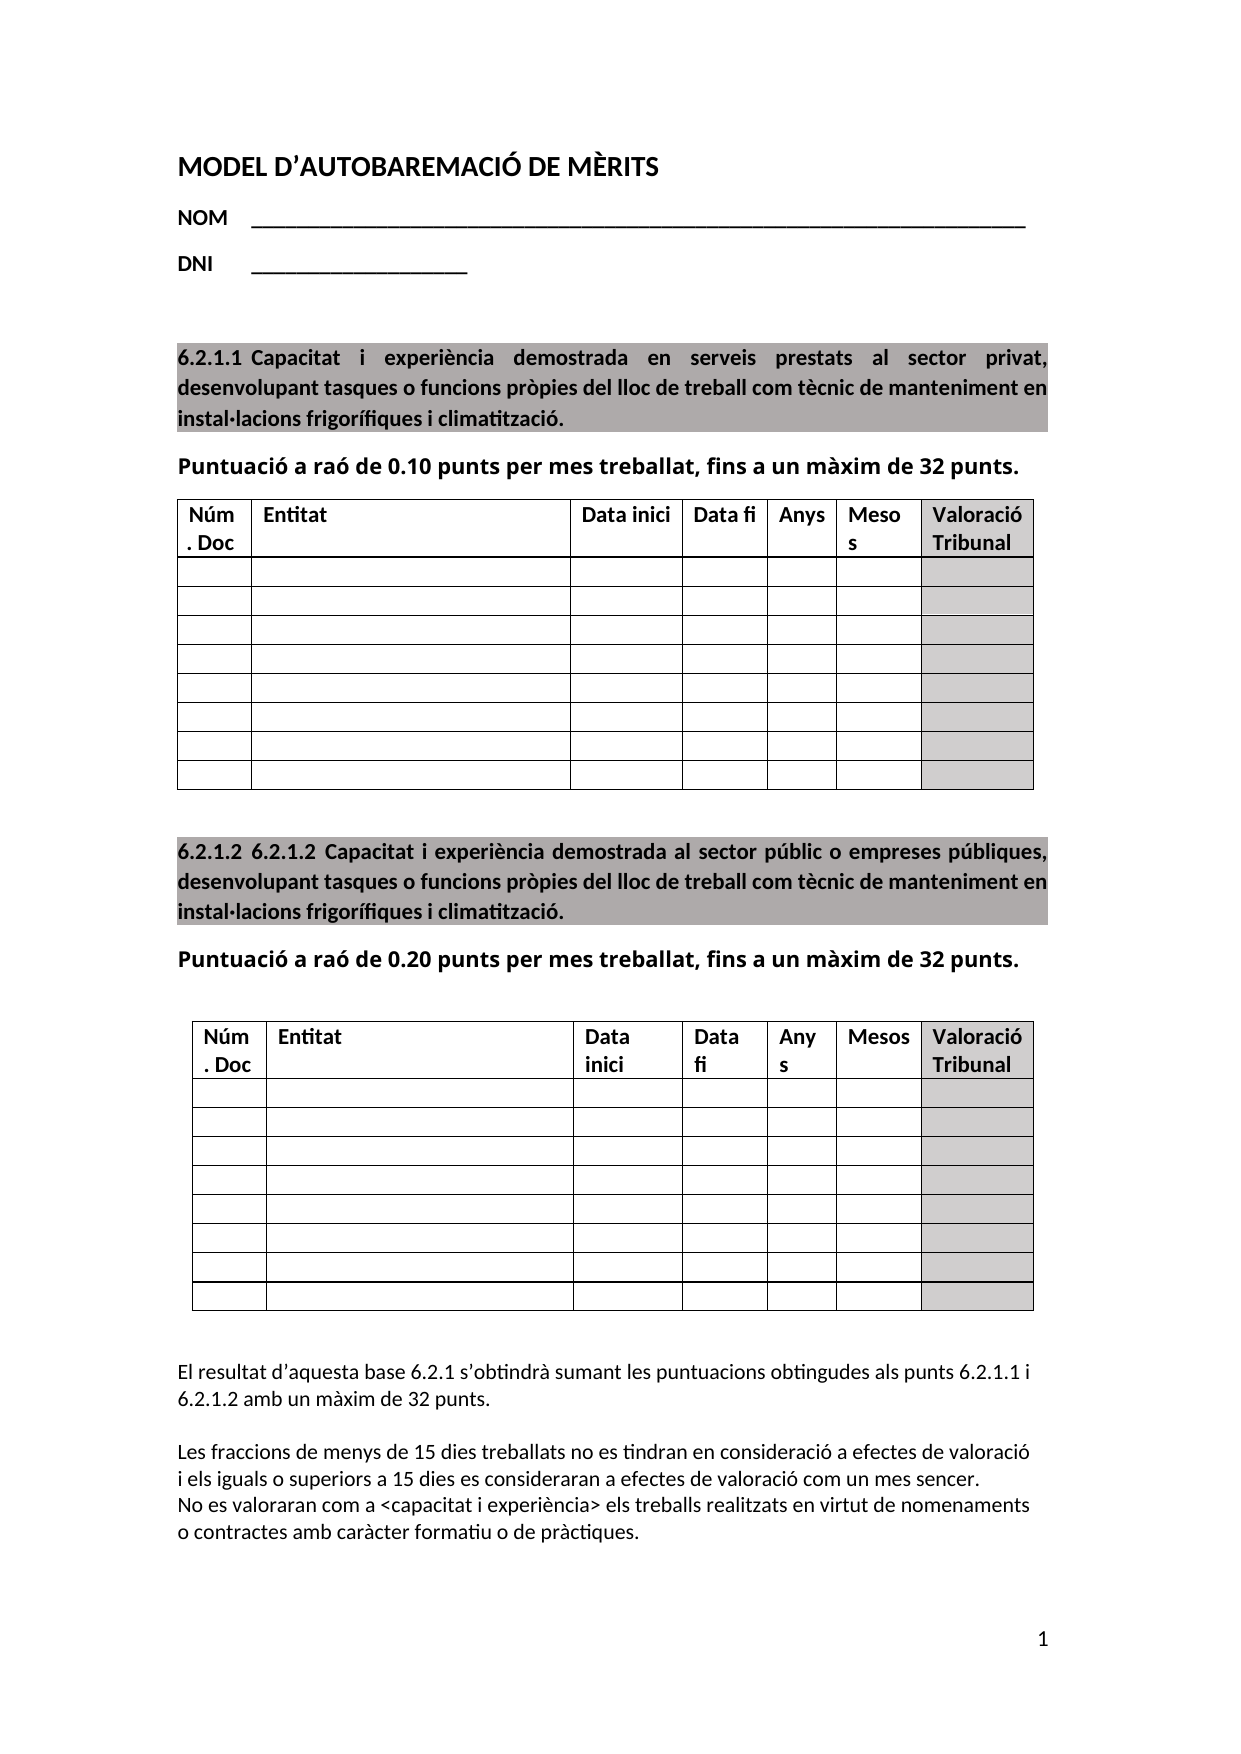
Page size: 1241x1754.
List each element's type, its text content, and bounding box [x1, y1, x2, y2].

table_header Valoració Tribunal [922, 1022, 1033, 1078]
table_cell [683, 1224, 767, 1252]
table_cell [768, 1283, 836, 1310]
table_cell [837, 1195, 921, 1223]
table_cell [571, 558, 682, 586]
table_cell [574, 1166, 682, 1194]
table_cell [768, 1108, 836, 1136]
table_header Entitat [252, 500, 570, 556]
text Puntuació a raó de 0.10 punts per mes treballat, fins a un màxim de 32 punts. [177, 451, 1048, 480]
table_cell [178, 703, 251, 731]
table_cell [574, 1137, 682, 1165]
table_cell [837, 1253, 921, 1281]
table_cell [768, 1137, 836, 1165]
table_cell [683, 558, 767, 586]
table_cell [571, 761, 682, 789]
table_cell [267, 1195, 573, 1223]
table_header Data fi [683, 1022, 767, 1078]
text Les fraccions de menys de 15 dies treballats no es tindran en consideració a efectes de valoració i els iguals o superiors a 15 dies es consideraran a efectes de valoració com un mes sencer. [177, 1438, 1034, 1492]
table_cell [178, 587, 251, 614]
table_cell [571, 703, 682, 731]
table_header Mesos [837, 500, 921, 556]
table_cell [768, 587, 836, 614]
text MODEL D’AUTOBAREMACIÓ DE MÈRITS [177, 148, 1048, 183]
table_cell [683, 616, 767, 644]
table_cell [252, 674, 570, 702]
table_cell [683, 732, 767, 760]
table_cell [768, 703, 836, 731]
table_header Data fi [683, 500, 767, 556]
table_cell [683, 1253, 767, 1281]
table_cell [574, 1224, 682, 1252]
table_cell [837, 1108, 921, 1136]
table_cell [574, 1253, 682, 1281]
text 6.2.1.1 Capacitat i experiència demostrada en serveis prestats al sector privat, desenvolupant tasques o funcions pròpies del lloc de treball com tècnic de manteniment en instal·lacions frigorífiques i climatització. [177, 343, 1048, 432]
table_cell [574, 1079, 682, 1107]
table_cell [193, 1108, 266, 1136]
table_cell [768, 558, 836, 586]
table_header Entitat [267, 1022, 573, 1078]
table_cell [922, 1283, 1033, 1310]
text Puntuació a raó de 0.20 punts per mes treballat, fins a un màxim de 32 punts. [177, 944, 1048, 974]
table_cell [768, 732, 836, 760]
table_cell [922, 1079, 1033, 1107]
table_cell [768, 1079, 836, 1107]
table_cell [193, 1137, 266, 1165]
table_cell [574, 1108, 682, 1136]
table_cell [193, 1079, 266, 1107]
table_cell [837, 645, 921, 673]
table_header Núm. Doc [178, 500, 251, 556]
table_cell [837, 1166, 921, 1194]
text NOM ____________________________________________________________________ [177, 203, 1048, 231]
table_cell [683, 1283, 767, 1310]
table_cell [922, 1224, 1033, 1252]
table_cell [922, 761, 1033, 789]
table_cell [193, 1224, 266, 1252]
table_cell [922, 703, 1033, 731]
table_cell [178, 558, 251, 586]
table_cell [193, 1195, 266, 1223]
table_header Anys [768, 500, 836, 556]
table_header Núm. Doc [193, 1022, 266, 1078]
table_cell [193, 1166, 266, 1194]
table_cell [922, 1166, 1033, 1194]
table_cell [683, 1195, 767, 1223]
table_cell [922, 645, 1033, 673]
table_cell [768, 761, 836, 789]
table_cell [683, 1108, 767, 1136]
table_cell [683, 1079, 767, 1107]
table_cell [178, 645, 251, 673]
table_cell [252, 558, 570, 586]
table_cell [178, 616, 251, 644]
table_cell [267, 1253, 573, 1281]
table_cell [837, 558, 921, 586]
table_cell [683, 587, 767, 614]
table_cell [768, 674, 836, 702]
table_cell [837, 1283, 921, 1310]
table_cell [252, 616, 570, 644]
table_cell [768, 1224, 836, 1252]
table_cell [922, 1195, 1033, 1223]
table_cell [768, 645, 836, 673]
table_cell [252, 587, 570, 614]
table_cell [922, 1137, 1033, 1165]
table_header Anys [768, 1022, 836, 1078]
table_cell [252, 645, 570, 673]
table_cell [837, 732, 921, 760]
table_cell [768, 1253, 836, 1281]
table_cell [178, 674, 251, 702]
table_cell [252, 703, 570, 731]
table_cell [922, 587, 1033, 614]
table_header Valoració Tribunal [922, 500, 1033, 556]
table_cell [768, 1166, 836, 1194]
text 6.2.1.2 6.2.1.2 Capacitat i experiència demostrada al sector públic o empreses públiques, desenvolupant tasques o funcions pròpies del lloc de treball com tècnic de manteniment en instal·lacions frigorífiques i climatització. [177, 837, 1048, 925]
table_header Data inici [571, 500, 682, 556]
table_cell [571, 645, 682, 673]
table_cell [571, 587, 682, 614]
table_cell [922, 674, 1033, 702]
table_cell [571, 732, 682, 760]
table_header Data inici [574, 1022, 682, 1078]
table_cell [683, 1137, 767, 1165]
table_cell [683, 703, 767, 731]
table_cell [837, 761, 921, 789]
table_cell [837, 616, 921, 644]
table_cell [837, 674, 921, 702]
table_cell [267, 1224, 573, 1252]
table_cell [267, 1137, 573, 1165]
table_cell [574, 1283, 682, 1310]
table_cell [571, 674, 682, 702]
table_cell [267, 1079, 573, 1107]
table_cell [683, 674, 767, 702]
table_cell [768, 1195, 836, 1223]
table_cell [922, 558, 1033, 586]
text DNI ___________________ [177, 249, 1048, 278]
table_cell [837, 587, 921, 614]
table_cell [683, 761, 767, 789]
table_cell [837, 1079, 921, 1107]
text No es valoraran com a <capacitat i experiència> els treballs realitzats en virtut de nomenaments o contractes amb caràcter formatiu o de pràctiques. [177, 1492, 1034, 1545]
table_cell [922, 1253, 1033, 1281]
table_cell [837, 1224, 921, 1252]
table_cell [193, 1283, 266, 1310]
table_cell [683, 645, 767, 673]
table_cell [571, 616, 682, 644]
table_cell [178, 732, 251, 760]
table_cell [574, 1195, 682, 1223]
table_header Mesos [837, 1022, 921, 1078]
table_cell [267, 1283, 573, 1310]
table_cell [267, 1166, 573, 1194]
table_cell [837, 703, 921, 731]
table_cell [922, 732, 1033, 760]
table_cell [768, 616, 836, 644]
table_cell [252, 761, 570, 789]
table_cell [252, 732, 570, 760]
table_cell [178, 761, 251, 789]
table_cell [193, 1253, 266, 1281]
text El resultat d’aquesta base 6.2.1 s’obtindrà sumant les puntuacions obtingudes als punts 6.2.1.1 i 6.2.1.2 amb un màxim de 32 punts. [177, 1358, 1034, 1412]
table_cell [683, 1166, 767, 1194]
table_cell [267, 1108, 573, 1136]
table_cell [922, 616, 1033, 644]
table_cell [922, 1108, 1033, 1136]
table_cell [837, 1137, 921, 1165]
